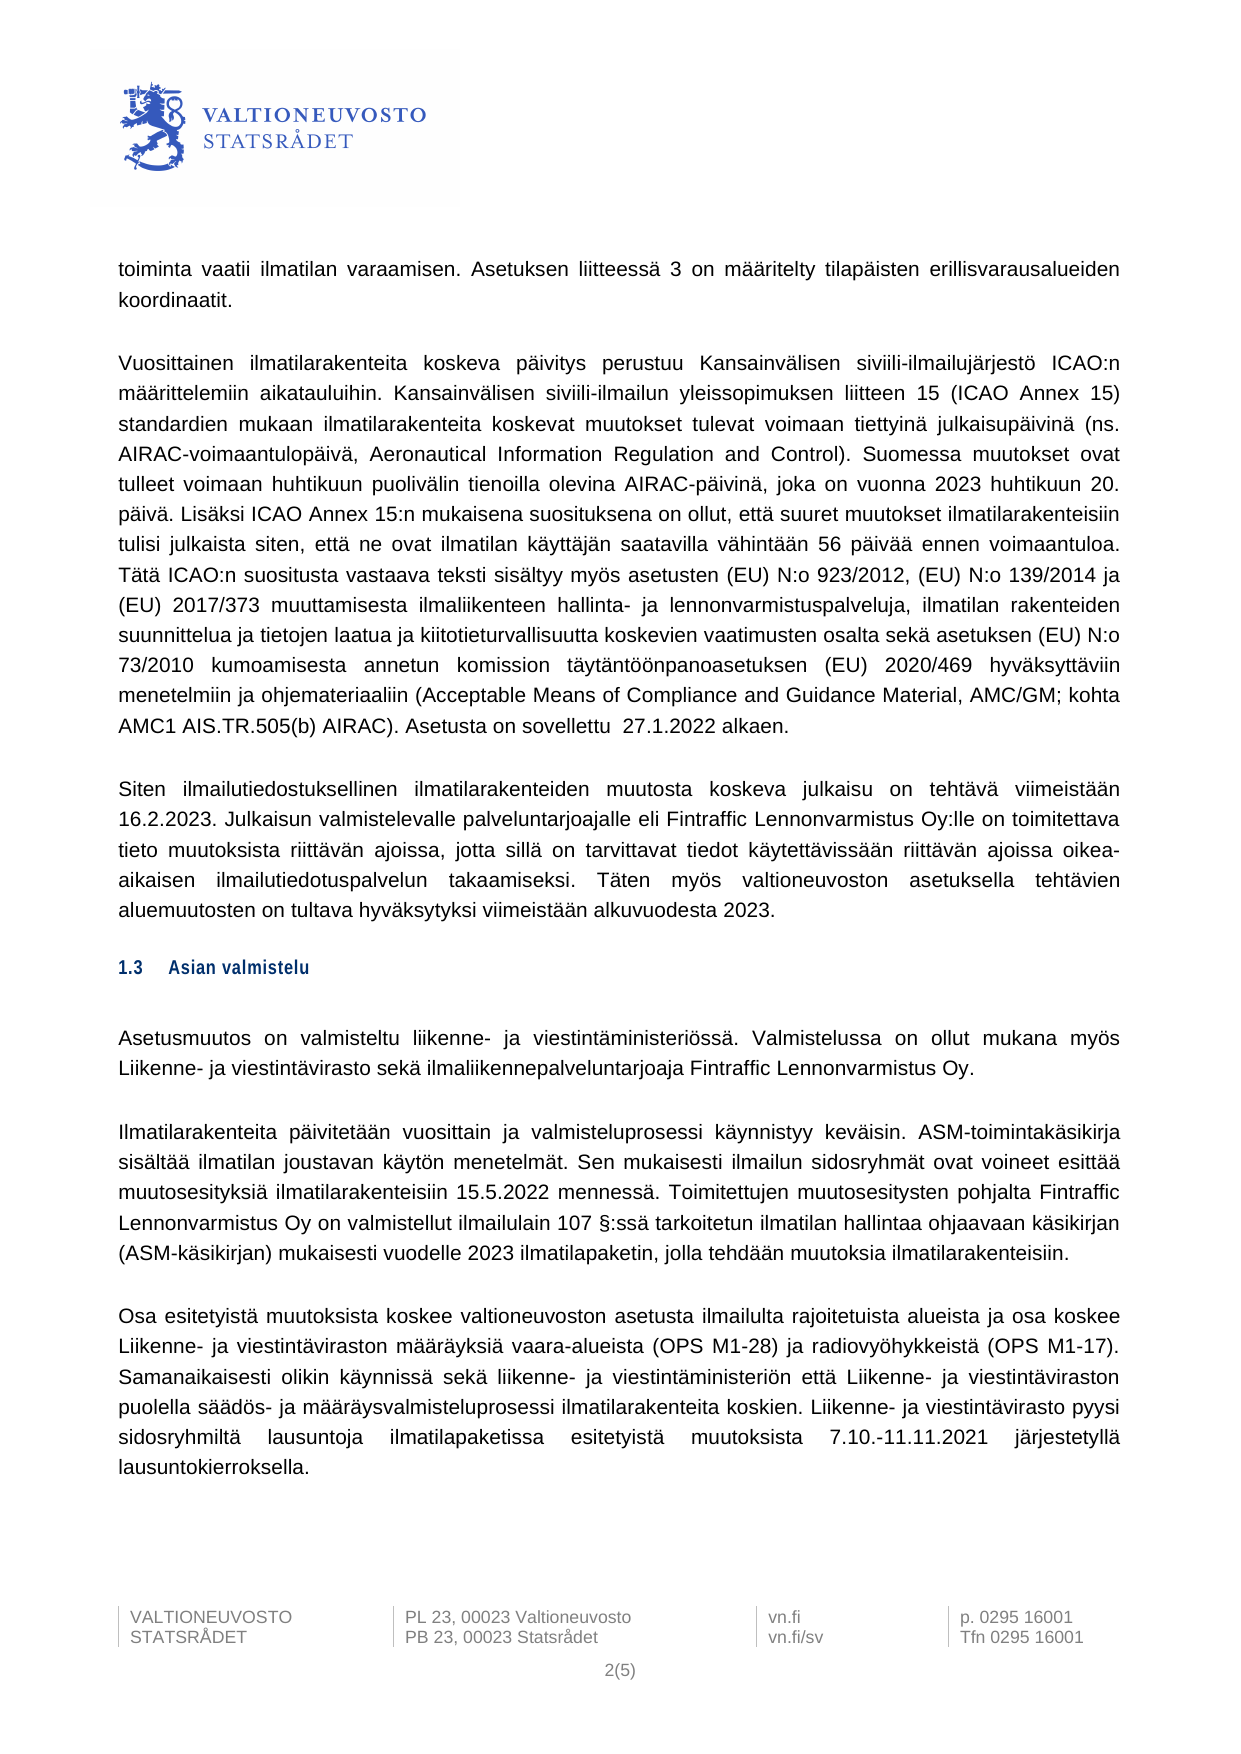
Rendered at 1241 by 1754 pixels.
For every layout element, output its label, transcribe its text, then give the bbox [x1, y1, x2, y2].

subtitle Asian valmistelu [118, 955, 1122, 995]
text Vuosittainen ilmatilarakenteita koskeva päivitys perustuu Kansainvälisen siviili-ilmailujärjestö ICAO:n määrittelemiin aikatauluihin. Kansainvälisen siviili-ilmailun yleissopimuksen liitteen 15 (ICAO Annex 15) standardien mukaan ilmatilarakenteita koskevat muutokset tulevat voimaan tiettyinä julkaisupäivinä (ns. AIRAC-voimaantulopäivä, Aeronautical Information Regulation and Control). Suomessa muutokset ovat tulleet voimaan huhtikuun puolivälin tienoilla olevina AIRAC-päivinä, joka on vuonna 2023 huhtikuun 20. päivä. Lisäksi ICAO Annex 15:n mukaisena suosituksena on ollut, että suuret muutokset ilmatilarakenteisiin tulisi julkaista siten, että ne ovat ilmatilan käyttäjän saatavilla vähintään 56 päivää ennen voimaantuloa. Tätä ICAO:n suositusta vastaava teksti sisältyy myös asetusten (EU) N:o 923/2012, (EU) N:o 139/2014 ja (EU) 2017/373 muuttamisesta ilmaliikenteen hallinta- ja lennonvarmistuspalveluja, ilmatilan rakenteiden suunnittelua ja tietojen laatua ja kiitotieturvallisuutta koskevien vaatimusten osalta sekä asetuksen (EU) N:o 73/2010 kumoamisesta annetun komission täytäntöönpanoasetuksen (EU) 2020/469 hyväksyttäviin menetelmiin ja ohjemateriaaliin (Acceptable Means of Compliance and Guidance Material, AMC/GM; kohta AMC1 AIS.TR.505(b) AIRAC). Asetusta on sovellettu 27.1.2022 alkaen. [118, 345, 1122, 737]
text Osa esitetyistä muutoksista koskee valtioneuvoston asetusta ilmailulta rajoitetuista alueista ja osa koskee Liikenne- ja viestintäviraston määräyksiä vaara-alueista (OPS M1-28) ja radiovyöhykkeistä (OPS M1-17). Samanaikaisesti olikin käynnissä sekä liikenne- ja viestintäministeriön että Liikenne- ja viestintäviraston puolella säädös- ja määräysvalmisteluprosessi ilmatilarakenteita koskien. Liikenne- ja viestintävirasto pyysi sidosryhmiltä lausuntoja ilmatilapaketissa esitetyistä muutoksista 7.10.-11.11.2021 järjestetyllä lausuntokierroksella. [118, 1298, 1122, 1479]
picture [89, 49, 461, 207]
text Siten ilmailutiedostuksellinen ilmatilarakenteiden muutosta koskeva julkaisu on tehtävä viimeistään 16.2.2023. Julkaisun valmistelevalle palveluntarjoajalle eli Fintraffic Lennonvarmistus Oy:lle on toimitettava tieto muutoksista riittävän ajoissa, jotta sillä on tarvittavat tiedot käytettävissään riittävän ajoissa oikea-aikaisen ilmailutiedotuspalvelun takaamiseksi. Täten myös valtioneuvoston asetuksella tehtävien aluemuutosten on tultava hyväksytyksi viimeistään alkuvuodesta 2023. [118, 771, 1122, 922]
text Asetusmuutos on valmisteltu liikenne- ja viestintäministeriössä. Valmistelussa on ollut mukana myös Liikenne- ja viestintävirasto sekä ilmaliikennepalveluntarjoaja Fintraffic Lennonvarmistus Oy. [118, 1020, 1122, 1080]
text Ilmatilarakenteita päivitetään vuosittain ja valmisteluprosessi käynnistyy keväisin. ASM-toimintakäsikirja sisältää ilmatilan joustavan käytön menetelmät. Sen mukaisesti ilmailun sidosryhmät ovat voineet esittää muutosesityksiä ilmatilarakenteisiin 15.5.2022 mennessä. Toimitettujen muutosesitysten pohjalta Fintraffic Lennonvarmistus Oy on valmistellut ilmailulain 107 §:ssä tarkoitetun ilmatilan hallintaa ohjaavaan käsikirjan (ASM-käsikirjan) mukaisesti vuodelle 2023 ilmatilapaketin, jolla tehdään muutoksia ilmatilarakenteisiin. [118, 1113, 1122, 1264]
